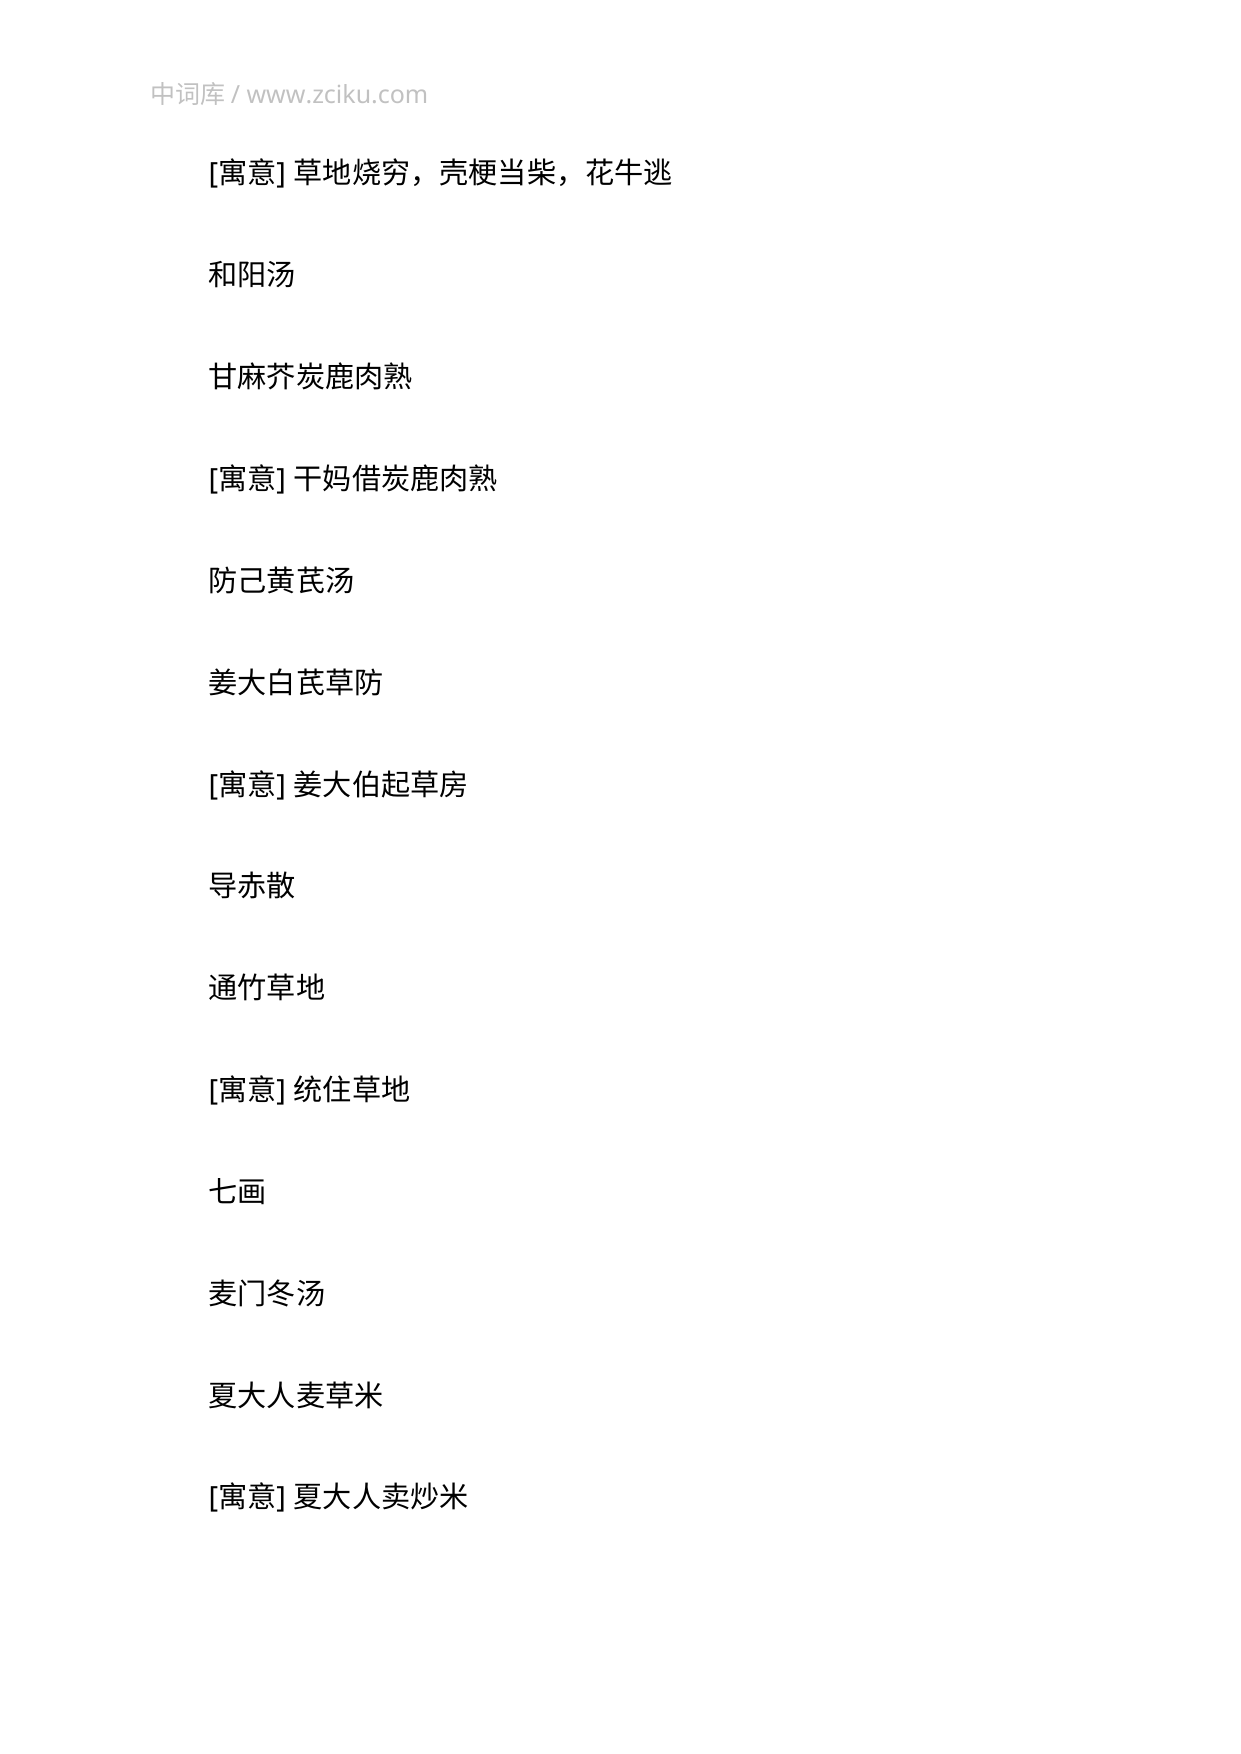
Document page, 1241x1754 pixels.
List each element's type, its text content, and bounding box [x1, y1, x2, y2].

text 通竹草地 [150, 965, 1090, 1007]
text [寓意] 姜大伯起草房 [150, 761, 1090, 803]
text 麦门冬汤 [150, 1270, 1090, 1313]
text [寓意] 统住草地 [150, 1067, 1090, 1109]
text 防己黄芪汤 [150, 557, 1090, 600]
text 导赤散 [150, 863, 1090, 905]
text 和阳汤 [150, 252, 1090, 294]
text 夏大人麦草米 [150, 1372, 1090, 1414]
text [寓意] 草地烧穷，壳梗当柴，花牛逃 [150, 150, 1090, 192]
text [寓意] 夏大人卖炒米 [150, 1474, 1090, 1516]
text [寓意] 干妈借炭鹿肉熟 [150, 456, 1090, 498]
text 七画 [150, 1168, 1090, 1211]
text 姜大白芪草防 [150, 659, 1090, 702]
text 甘麻芥炭鹿肉熟 [150, 354, 1090, 396]
